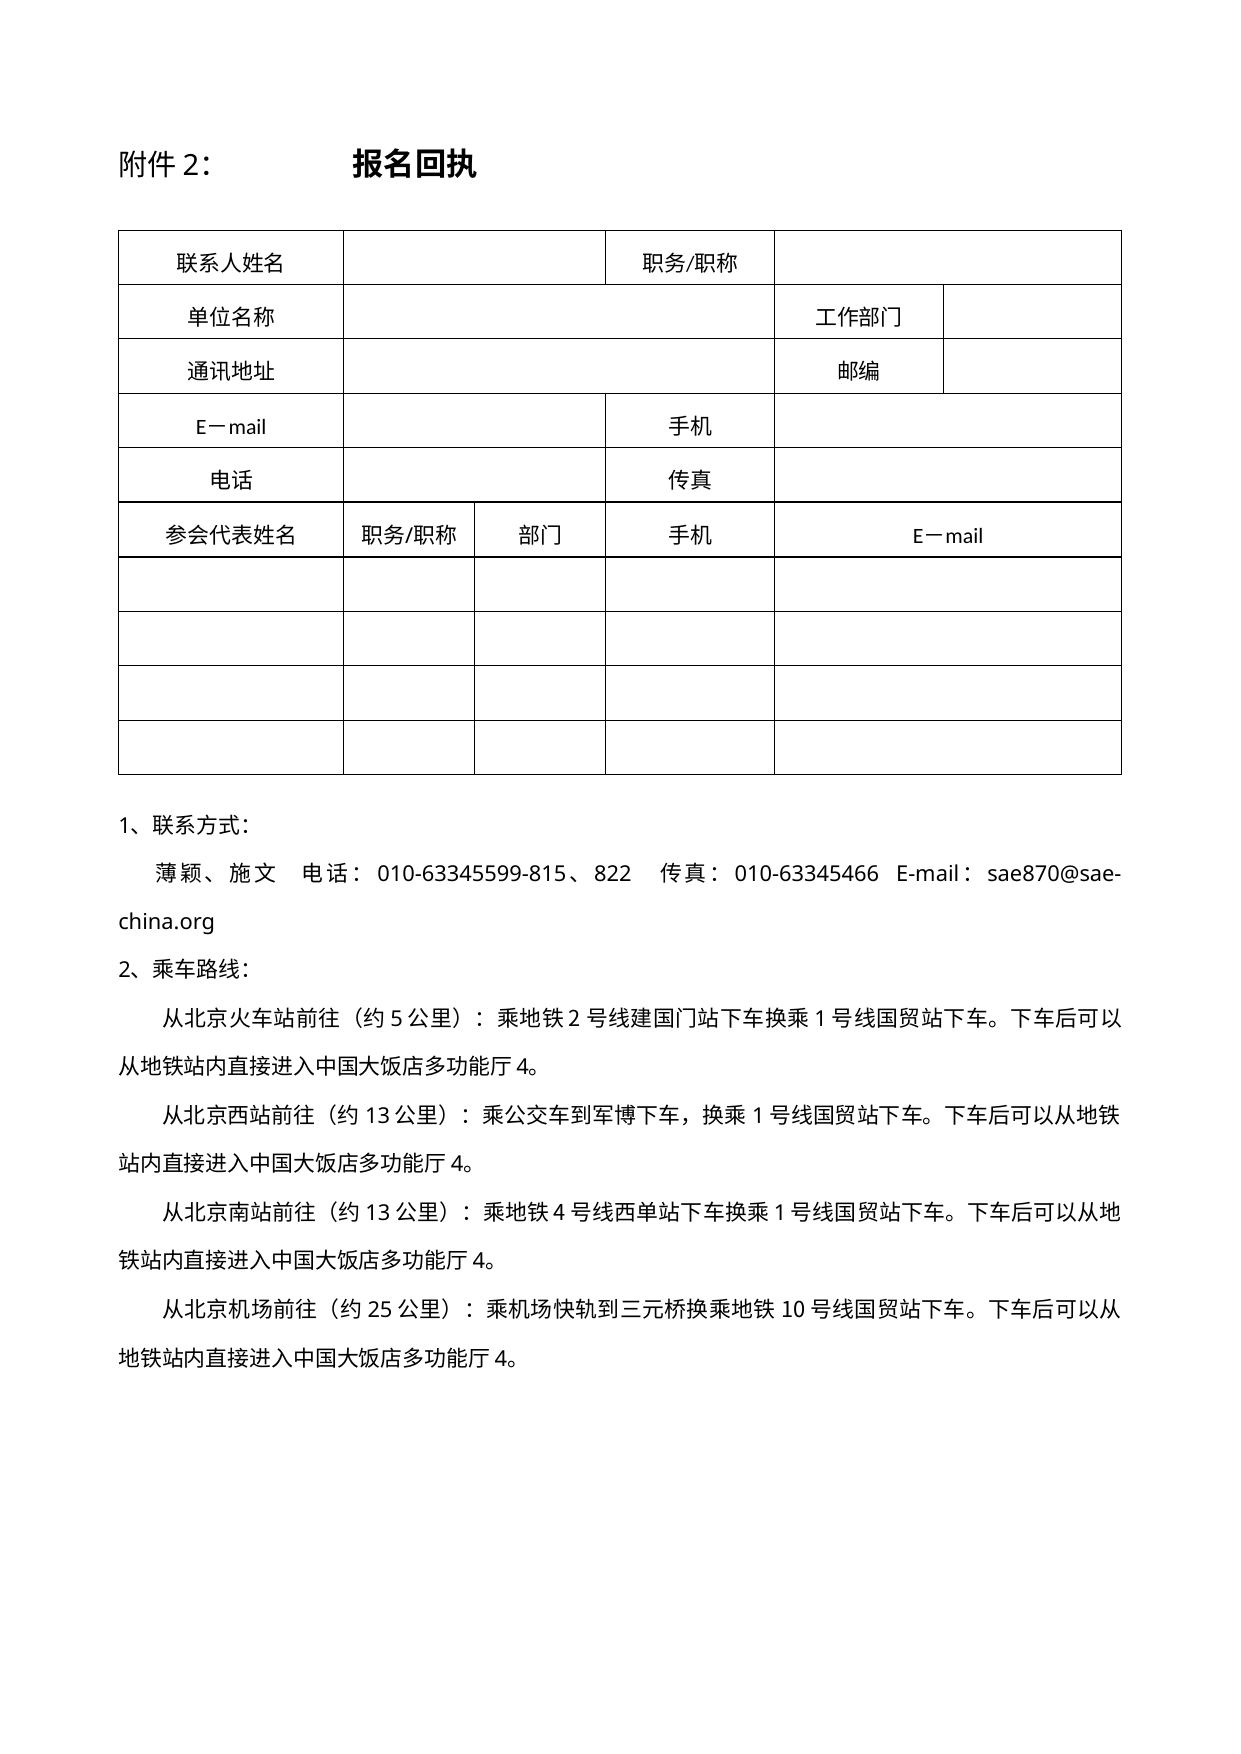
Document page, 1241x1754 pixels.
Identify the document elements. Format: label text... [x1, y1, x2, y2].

table_cell 邮编 [775, 339, 943, 393]
table_cell [775, 721, 1121, 774]
table_cell [475, 721, 605, 774]
table_header [775, 231, 1121, 284]
table_cell 职务/职称 [344, 503, 474, 556]
table_cell 传真 [606, 448, 774, 501]
table_cell [775, 666, 1121, 719]
table_cell 通讯地址 [119, 339, 343, 393]
table_cell [775, 394, 1121, 447]
text 从北京西站前往（约）：乘公交车到军博下车，换乘1号线国贸站下车。下车后可以从地铁站内直接进入中国大饭店多功能厅4。 [118, 1097, 1122, 1179]
table_header 职务/职称 [606, 231, 774, 284]
table_cell [775, 612, 1121, 665]
table_cell [606, 721, 774, 774]
text 附件2： 报名回执 [118, 129, 1122, 194]
table_cell [344, 339, 774, 393]
table_cell 参会代表姓名 [119, 503, 343, 556]
table_cell [606, 558, 774, 611]
table_cell E－mail [775, 503, 1121, 556]
table_cell [344, 558, 474, 611]
table_cell [344, 448, 605, 501]
table_cell [775, 448, 1121, 501]
text 从北京南站前往（约）：乘地铁4号线西单站下车换乘1号线国贸站下车。下车后可以从地铁站内直接进入中国大饭店多功能厅4。 [118, 1194, 1122, 1276]
table_cell [119, 721, 343, 774]
table_cell [944, 285, 1121, 338]
table_cell 部门 [475, 503, 605, 556]
table_cell [119, 666, 343, 719]
text 薄颖、施文 电话：010-63345599-815、822 传真：010-63345466 E-mail：sae870@sae-china.org [118, 856, 1122, 937]
table_cell 电话 [119, 448, 343, 501]
text 1、联系方式： [118, 807, 1122, 840]
table_header [344, 231, 605, 284]
text 2、乘车路线： [118, 952, 1122, 984]
table_cell [475, 558, 605, 611]
table_cell [344, 666, 474, 719]
table_cell [344, 721, 474, 774]
table_cell [344, 394, 605, 447]
table_cell [119, 612, 343, 665]
table_cell 手机 [606, 394, 774, 447]
table_header 联系人姓名 [119, 231, 343, 284]
table_cell [606, 612, 774, 665]
text 从北京机场前往（约）：乘机场快轨到三元桥换乘地铁10号线国贸站下车。下车后可以从地铁站内直接进入中国大饭店多功能厅4。 [118, 1292, 1122, 1373]
table_cell [606, 666, 774, 719]
table_cell 工作部门 [775, 285, 943, 338]
table_cell E－mail [119, 394, 343, 447]
text 从北京火车站前往（约）：乘地铁2号线建国门站下车换乘1号线国贸站下车。下车后可以从地铁站内直接进入中国大饭店多功能厅4。 [118, 1000, 1122, 1082]
table_cell [119, 558, 343, 611]
table_cell [475, 612, 605, 665]
table_cell [944, 339, 1121, 393]
table_cell 单位名称 [119, 285, 343, 338]
table_cell [344, 612, 474, 665]
table_cell [344, 285, 774, 338]
table_cell [475, 666, 605, 719]
table_cell [775, 558, 1121, 611]
table_cell 手机 [606, 503, 774, 556]
